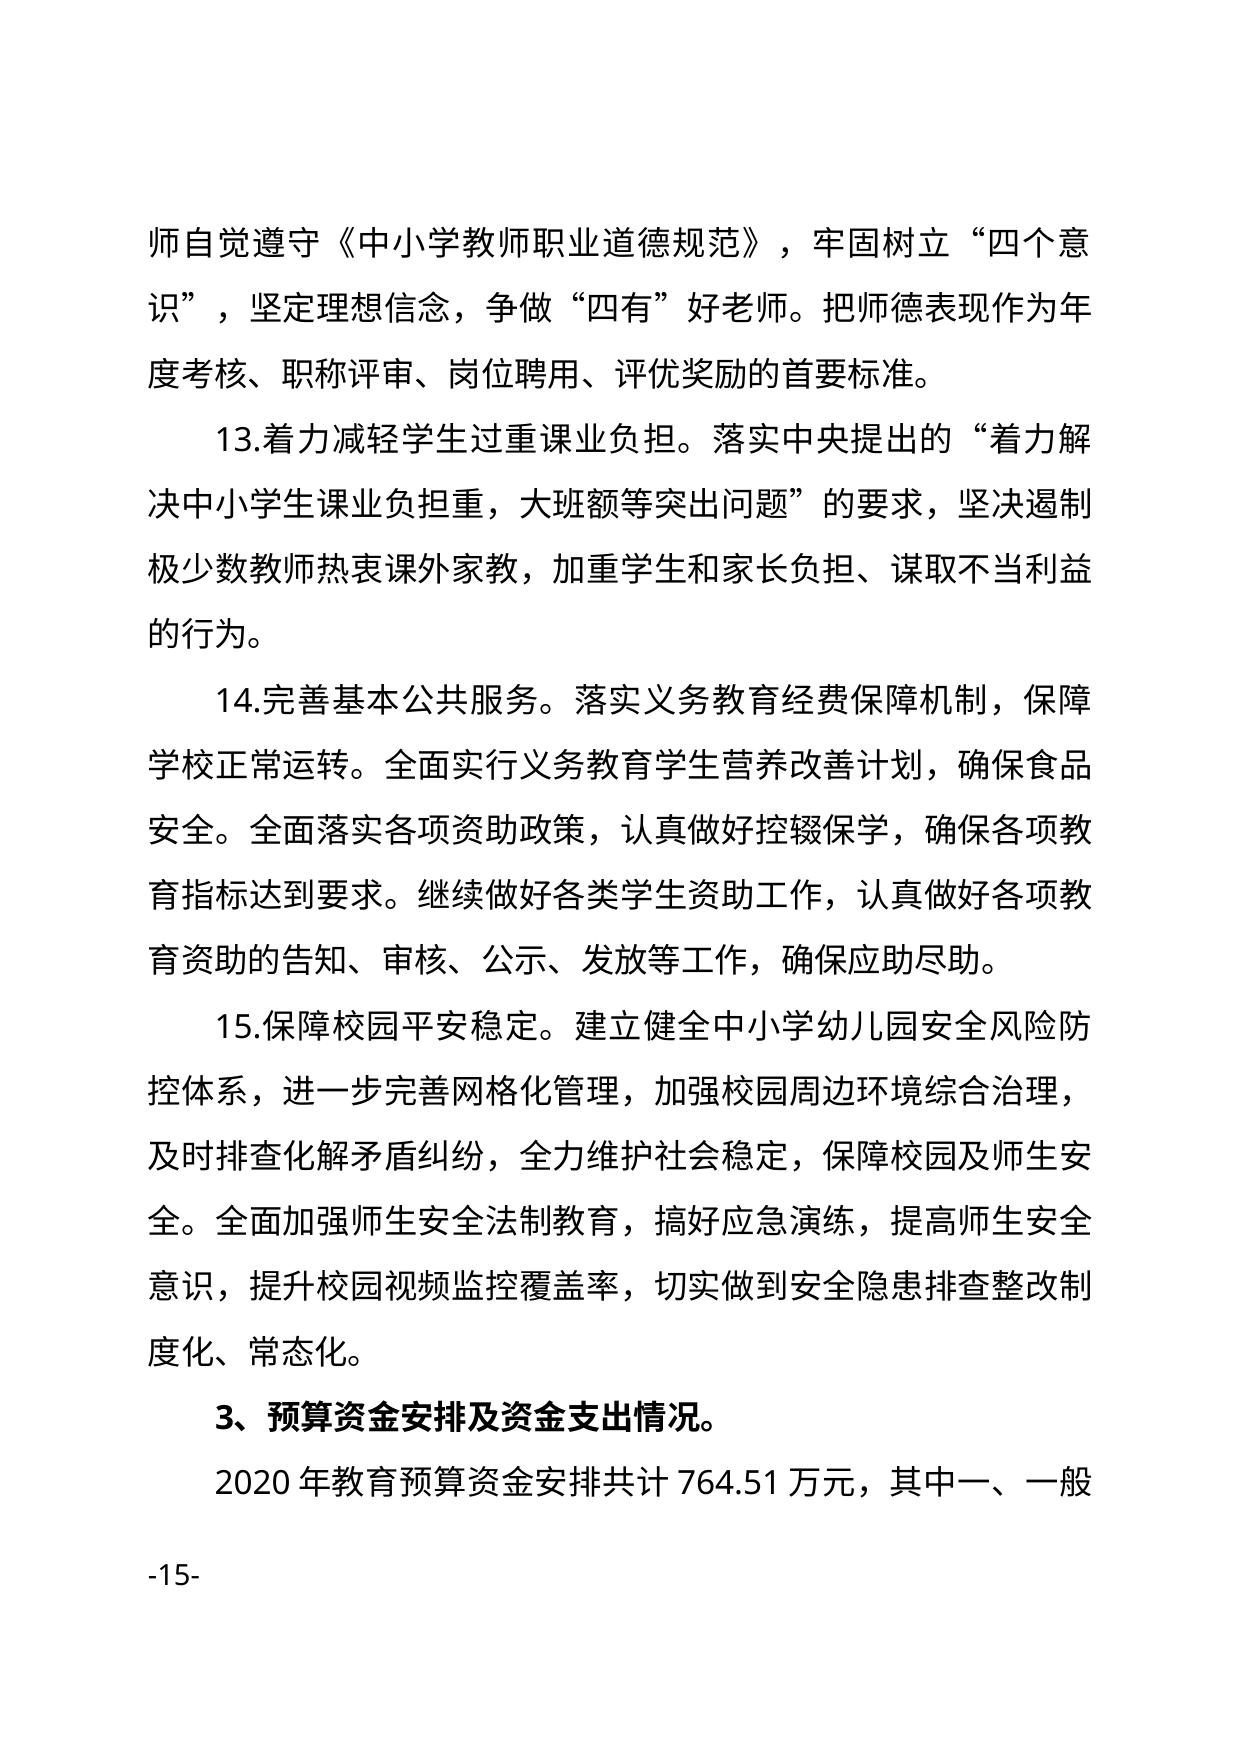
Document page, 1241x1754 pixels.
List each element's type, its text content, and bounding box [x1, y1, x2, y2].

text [148, 208, 1092, 404]
text 14.完善基本公共服务。落实义务教育经费保障机制，保障学校正常运转。全面实行义务教育学生营养改善计划，确保食品安全。全面落实各项资助政策，认真做好控辍保学，确保各项教育指标达到要求。继续做好各类学生资助工作，认真做好各项教育资助的告知、审核、公示、发放等工作，确保应助尽助。 [148, 665, 1092, 991]
list 3、预算资金安排及资金支出情况。 [148, 1382, 1092, 1447]
text 15.保障校园平安稳定。建立健全中小学幼儿园安全风险防控体系，进一步完善网格化管理，加强校园周边环境综合治理，及时排查化解矛盾纠纷，全力维护社会稳定，保障校园及师生安全。全面加强师生安全法制教育，搞好应急演练，提高师生安全意识，提升校园视频监控覆盖率，切实做到安全隐患排查整改制度化、常态化。 [148, 991, 1092, 1382]
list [148, 1447, 1092, 1513]
text 13.着力减轻学生过重课业负担。落实中央提出的“着力解决中小学生课业负担重，大班额等突出问题”的要求，坚决遏制极少数教师热衷课外家教，加重学生和家长负担、谋取不当利益的行为。 [148, 404, 1092, 665]
